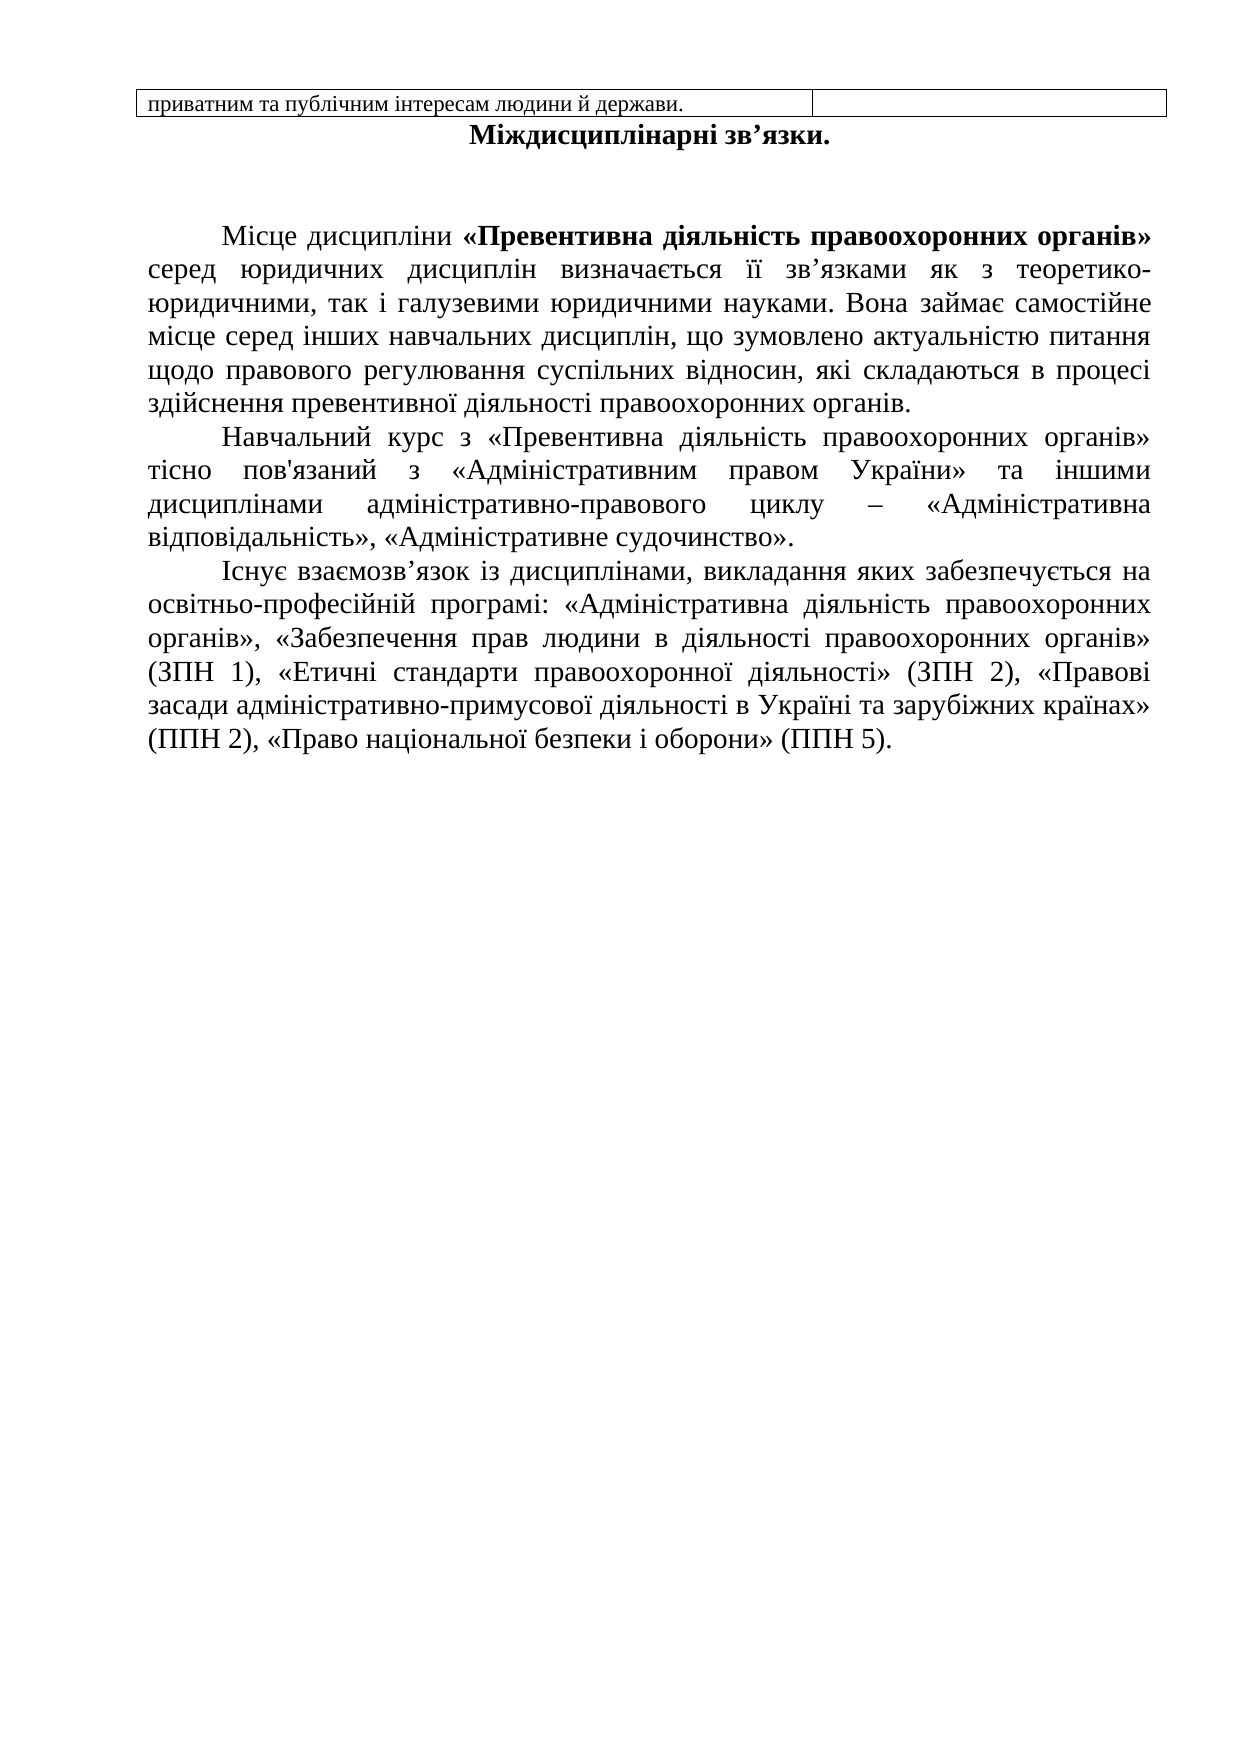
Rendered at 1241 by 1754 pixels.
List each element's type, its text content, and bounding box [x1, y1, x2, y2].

text Існує взаємозв’язок із дисциплінами, викладання яких забезпечується на освітньо-професійній програмі: «Адміністративна діяльність правоохоронних органів», «Забезпечення прав людини в діяльності правоохоронних органів» (ЗПН 1), «Етичні стандарти правоохоронної діяльності» (ЗПН 2), «Правові засади адміністративно-примусової діяльності в Україні та зарубіжних країнах» (ППН 2), «Право національної безпеки і оборони» (ППН 5). [148, 553, 1152, 754]
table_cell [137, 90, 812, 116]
text Міждисциплінарні зв’язки. [148, 117, 1152, 151]
text Навчальний курс з «Превентивна діяльність правоохоронних органів» тісно пов'язаний з «Адміністративним правом України» та іншими дисциплінами адміністративно-правового циклу – «Адміністративна відповідальність», «Адміністративне судочинство». [148, 419, 1152, 553]
text Місце дисципліни «Превентивна діяльність правоохоронних органів» серед юридичних дисциплін визначається її зв’язками як з теоретико-юридичними, так і галузевими юридичними науками. Вона займає самостійне місце серед інших навчальних дисциплін, що зумовлено актуальністю питання щодо правового регулювання суспільних відносин, які складаються в процесі здійснення превентивної діяльності правоохоронних органів. [148, 218, 1152, 419]
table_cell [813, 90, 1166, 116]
